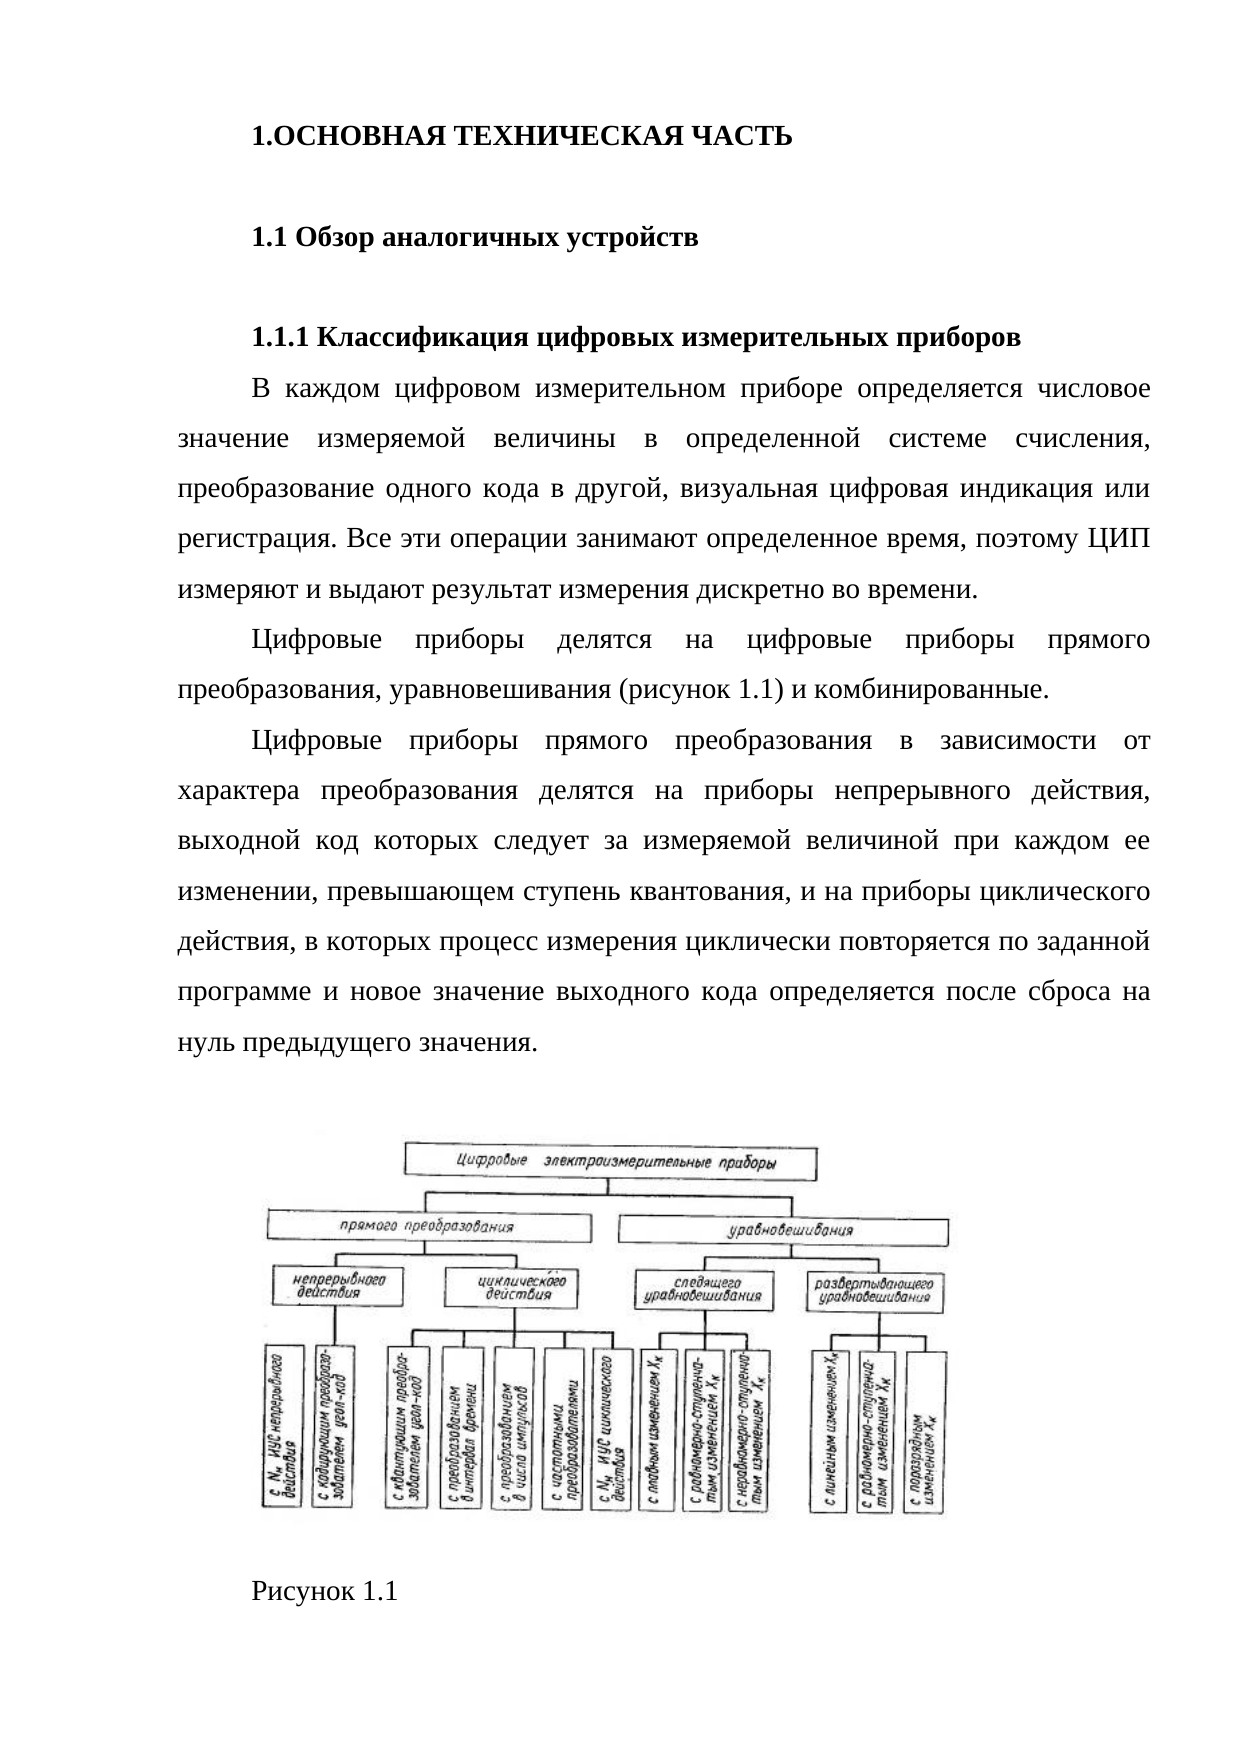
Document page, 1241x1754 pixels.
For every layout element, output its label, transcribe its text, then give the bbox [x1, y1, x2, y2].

picture [251, 1124, 972, 1559]
text Цифровые приборы прямого преобразования в зависимости от характера преобразования делятся на приборы непрерывного действия, выходной код которых следует за измеряемой величиной при каждом ее изменении, превышающем ступень квантования, и на приборы циклического действия, в которых процесс измерения циклически повторяется по заданной программе и новое значение выходного кода определяется после сброса на нуль предыдущего значения. [177, 722, 1152, 1057]
title 1.1 Обзор аналогичных устройств [177, 219, 1152, 252]
title 1.ОСНОВНАЯ ТЕХНИЧЕСКАЯ ЧАСТЬ [251, 118, 1152, 152]
text Цифровые приборы делятся на цифровые приборы прямого преобразования, уравновешивания (рисунок 1.1) и комбинированные. [177, 621, 1152, 705]
title 1.1.1 Классификация цифровых измерительных приборов [177, 319, 1152, 353]
text Рисунок 1.1 [177, 1573, 1152, 1607]
text В каждом цифровом измерительном приборе определяется числовое значение измеряемой величины в определенной системе счисления, преобразование одного кода в другой, визуальная цифровая индикация или регистрация. Все эти операции занимают определенное время, поэтому ЦИП измеряют и выдают результат измерения дискретно во времени. [177, 370, 1152, 604]
